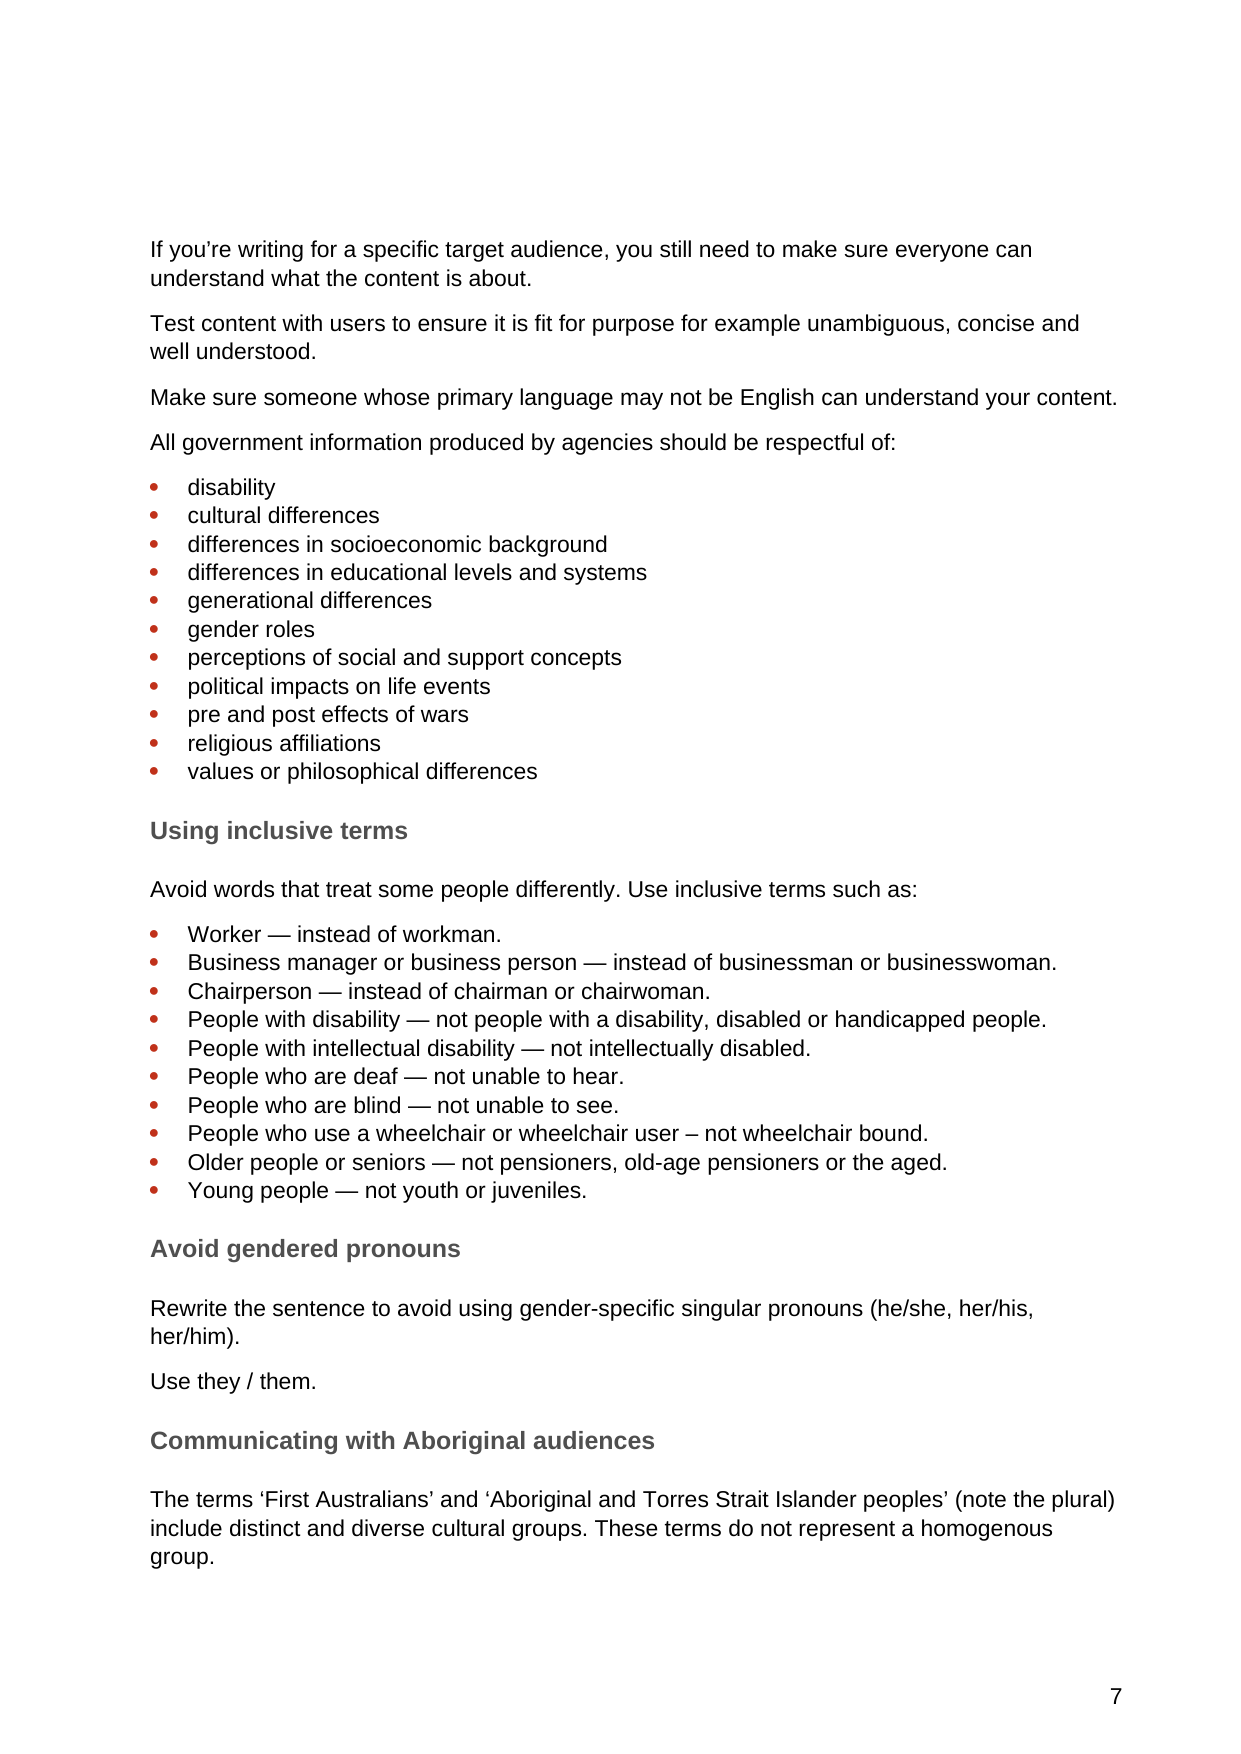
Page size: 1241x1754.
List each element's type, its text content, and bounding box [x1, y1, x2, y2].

list pre and post effects of wars [150, 701, 1122, 727]
subtitle Communicating with Aboriginal audiences [150, 1426, 1122, 1454]
list political impacts on life events [150, 673, 1122, 699]
list People who are blind — not unable to see. [150, 1092, 1122, 1118]
list People with intellectual disability — not intellectually disabled. [150, 1035, 1122, 1061]
list People who use a wheelchair or wheelchair user – not wheelchair bound. [150, 1120, 1122, 1146]
list gender roles [150, 616, 1122, 642]
subtitle Avoid gendered pronouns [150, 1234, 1122, 1263]
list differences in socioeconomic background [150, 531, 1122, 557]
text Avoid words that treat some people differently. Use inclusive terms such as: [150, 876, 1122, 902]
list Worker — instead of workman. [150, 921, 1122, 947]
list differences in educational levels and systems [150, 559, 1122, 585]
text Test content with users to ensure it is fit for purpose for example unambiguous, concise and well understood. [150, 310, 1122, 365]
list People who are deaf — not unable to hear. [150, 1063, 1122, 1089]
list People with disability — not people with a disability, disabled or handicapped people. [150, 1006, 1122, 1033]
list Older people or seniors — not pensioners, old-age pensioners or the aged. [150, 1148, 1122, 1175]
list values or philosophical differences [150, 758, 1122, 784]
text Use they / them. [150, 1368, 1122, 1394]
list religious affiliations [150, 729, 1122, 756]
text All government information produced by agencies should be respectful of: [150, 428, 1122, 455]
list generational differences [150, 587, 1122, 614]
list Chairperson — instead of chairman or chairwoman. [150, 978, 1122, 1004]
text The terms ‘First Australians’ and ‘Aboriginal and Torres Strait Islander peoples’ (note the plural) include distinct and diverse cultural groups. These terms do not represent a homogenous group. [150, 1486, 1122, 1569]
text Make sure someone whose primary language may not be English can understand your content. [150, 383, 1122, 410]
text If you’re writing for a specific target audience, you still need to make sure everyone can understand what the content is about. [150, 236, 1122, 291]
list perceptions of social and support concepts [150, 644, 1122, 671]
list Business manager or business person — instead of businessman or businesswoman. [150, 949, 1122, 976]
subtitle Using inclusive terms [150, 816, 1122, 844]
list cultural differences [150, 502, 1122, 528]
list disability [150, 474, 1122, 500]
list Young people — not youth or juveniles. [150, 1177, 1122, 1203]
text Rewrite the sentence to avoid using gender-specific singular pronouns (he/she, her/his, her/him). [150, 1295, 1122, 1349]
